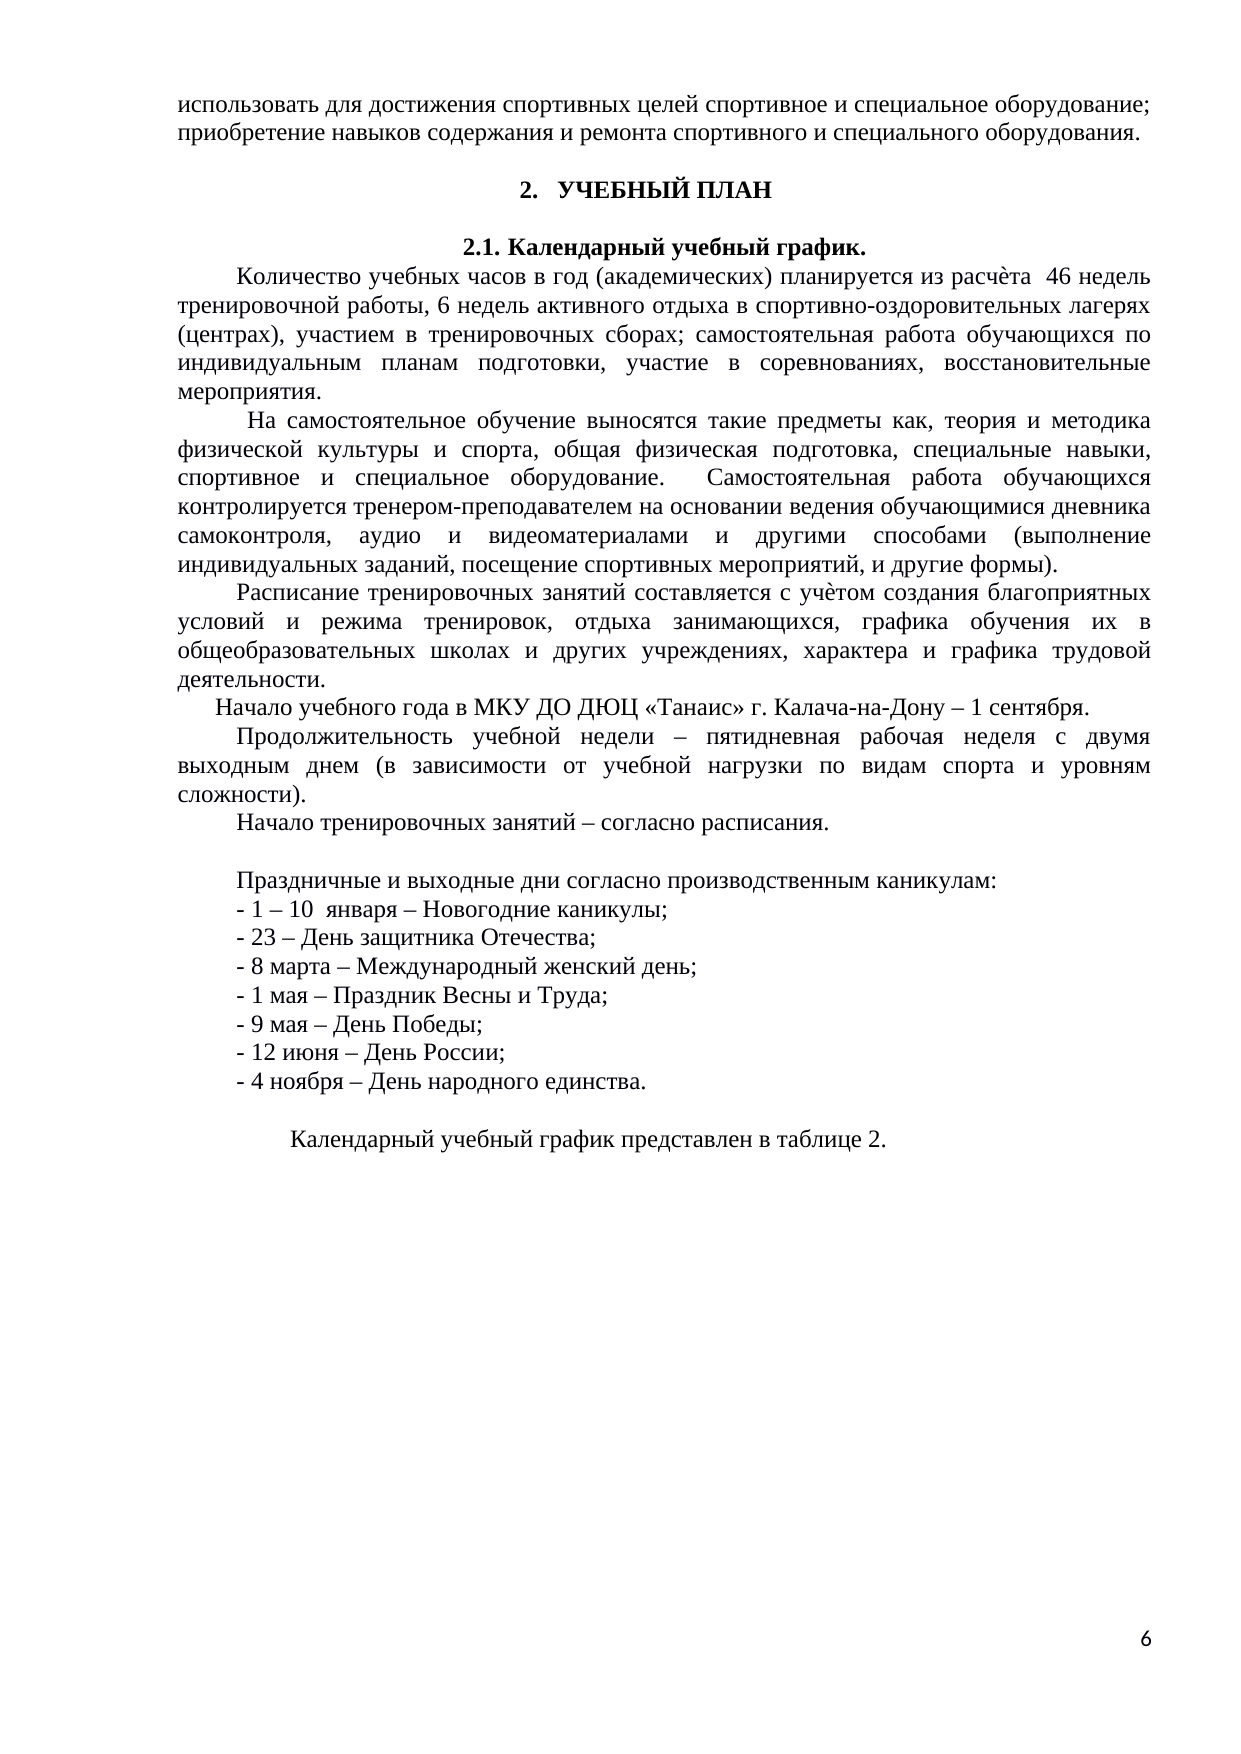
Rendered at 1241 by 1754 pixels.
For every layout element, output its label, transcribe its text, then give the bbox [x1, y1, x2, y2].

text - 4 ноября – День народного единства. [177, 1066, 1152, 1095]
text - 8 марта – Международный женский день; [177, 951, 1152, 980]
text Начало тренировочных занятий – согласно расписания. [177, 807, 1152, 836]
text - 9 мая – День Победы; [177, 1009, 1152, 1037]
list Календарный учебный график представлен в таблице 2. [290, 1124, 1152, 1152]
text Расписание тренировочных занятий составляется с учѐтом создания благоприятных условий и режима тренировок, отдыха занимающихся, графика обучения их в общеобразовательных школах и других учреждениях, характера и графика трудовой деятельности. [177, 577, 1152, 692]
text - 1 – 10 января – Новогодние каникулы; [177, 894, 1152, 922]
text Количество учебных часов в год (академических) планируется из расчѐта 46 недель тренировочной работы, 6 недель активного отдыха в спортивно-оздоровительных лагерях (центрах), участием в тренировочных сборах; самостоятельная работа обучающихся по индивидуальным планам подготовки, участие в соревнованиях, восстановительные мероприятия. [177, 261, 1152, 405]
text Продолжительность учебной недели – пятидневная рабочая неделя с двумя выходным днем (в зависимости от учебной нагрузки по видам спорта и уровням сложности). [177, 721, 1152, 807]
text - 12 июня – День России; [177, 1037, 1152, 1066]
text Праздничные и выходные дни согласно производственным каникулам: [177, 865, 1152, 894]
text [177, 89, 1152, 146]
text На самостоятельное обучение выносятся такие предметы как, теория и методика физической культуры и спорта, общая физическая подготовка, специальные навыки, спортивное и специальное оборудование. Самостоятельная работа обучающихся контролируется тренером-преподавателем на основании ведения обучающимися дневника самоконтроля, аудио и видеоматериалами и другими способами (выполнение индивидуальных заданий, посещение спортивных мероприятий, и другие формы). [177, 405, 1152, 577]
text - 1 мая – Праздник Весны и Труда; [177, 980, 1152, 1009]
list Начало учебного года в МКУ ДО ДЮЦ «Танаис» г. Калача-на-Дону – 1 сентября. [177, 692, 1152, 721]
text - 23 – День защитника Отечества; [177, 922, 1152, 951]
list Календарный учебный график. [177, 232, 1152, 261]
list УЧЕБНЫЙ ПЛАН [140, 175, 1152, 204]
